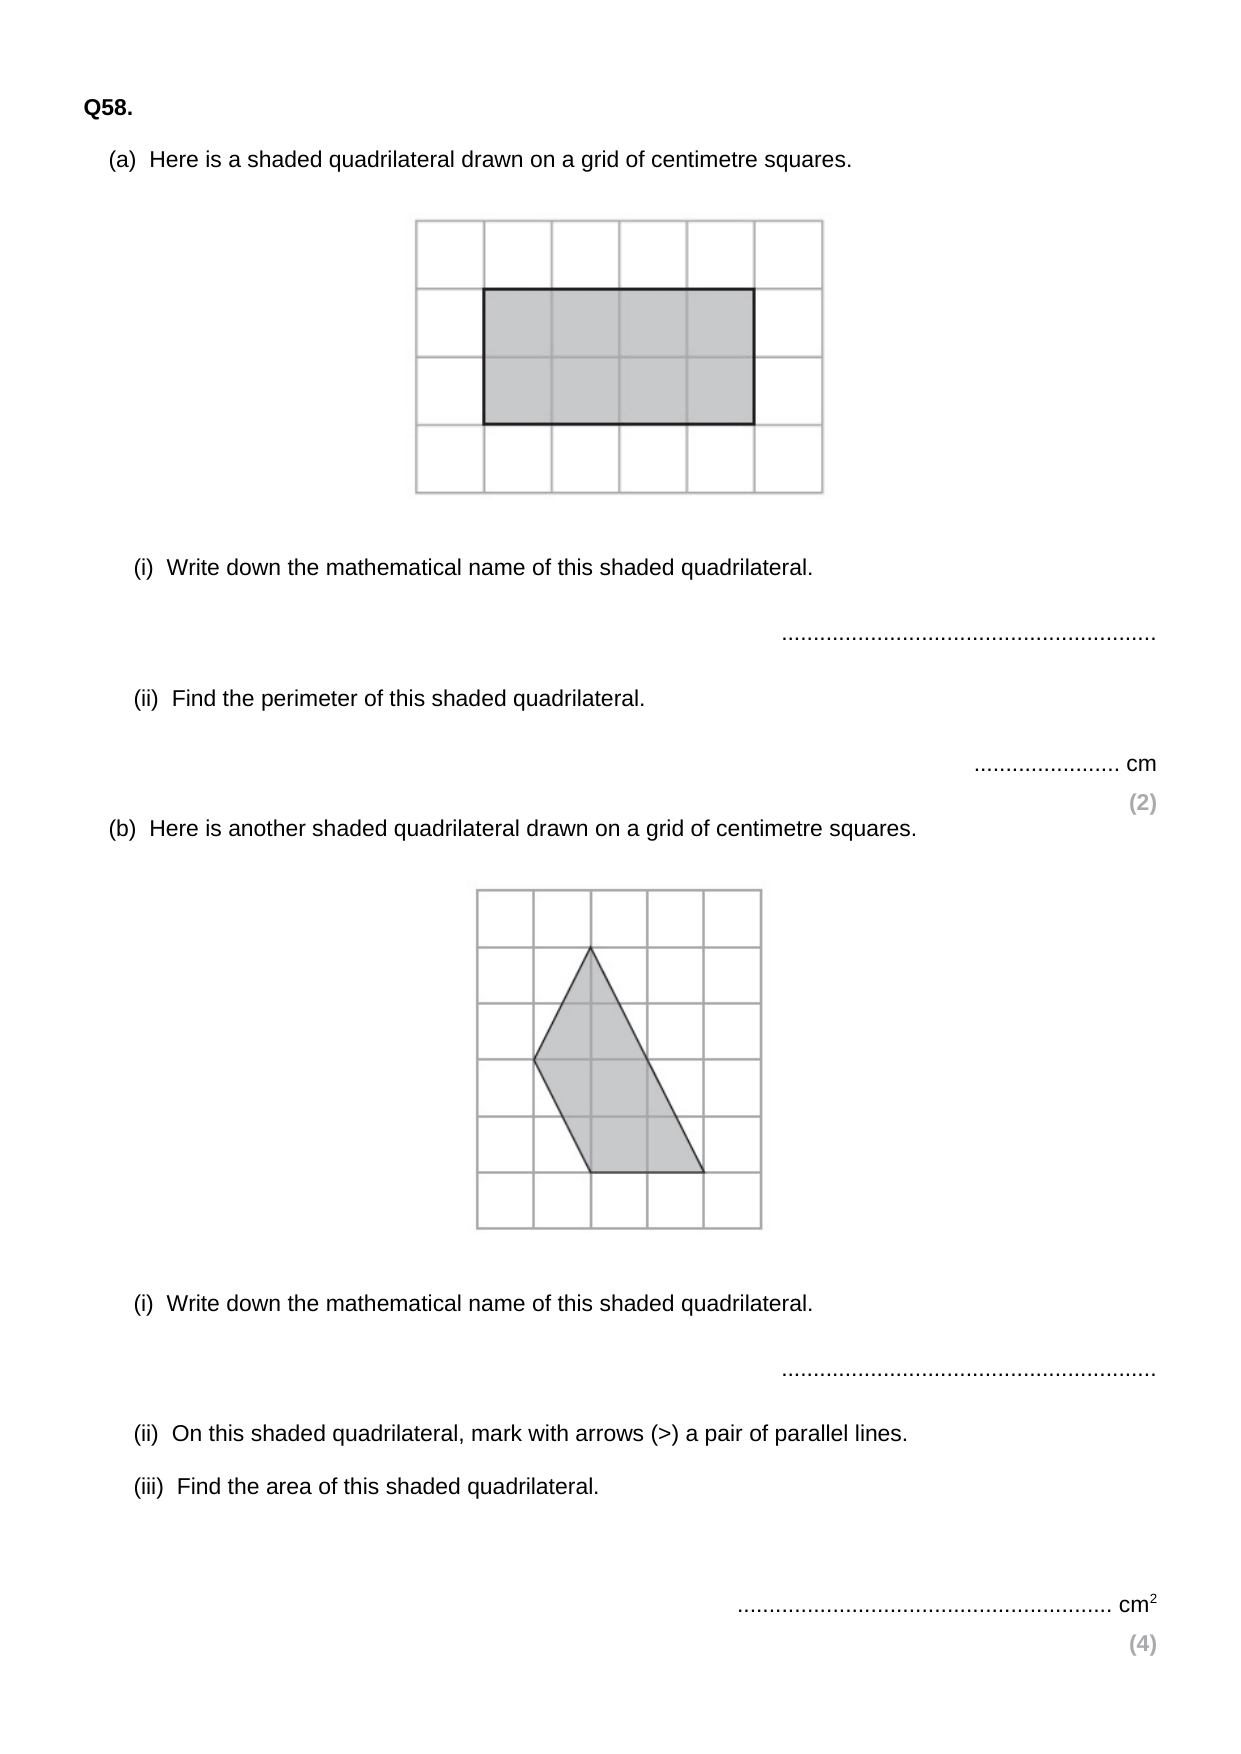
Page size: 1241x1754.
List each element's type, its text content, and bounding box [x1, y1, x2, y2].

text (i) Write down the mathematical name of this shaded quadrilateral. [133, 528, 1157, 581]
picture [467, 880, 773, 1239]
text (iii) Find the area of this shaded quadrilateral. [133, 1447, 1157, 1499]
text (ii) On this shaded quadrilateral, mark with arrows (>) a pair of parallel lines. [133, 1394, 1157, 1447]
text (2) [83, 789, 1157, 815]
text (b) Here is another shaded quadrilateral drawn on a grid of centimetre squares. [108, 815, 1157, 841]
text (ii) Find the perimeter of this shaded quadrilateral. [133, 658, 1157, 711]
text (a) Here is a shaded quadrilateral drawn on a grid of centimetre squares. [108, 146, 1157, 173]
text ........................................................... [83, 593, 1157, 646]
text ........................................................... [83, 1329, 1157, 1381]
text (4) [83, 1630, 1157, 1656]
picture [406, 211, 834, 503]
text Q58. [83, 94, 1157, 146]
text ........................................................... cm2 [83, 1512, 1157, 1617]
text ....................... cm [83, 723, 1157, 776]
text (i) Write down the mathematical name of this shaded quadrilateral. [133, 1263, 1157, 1316]
